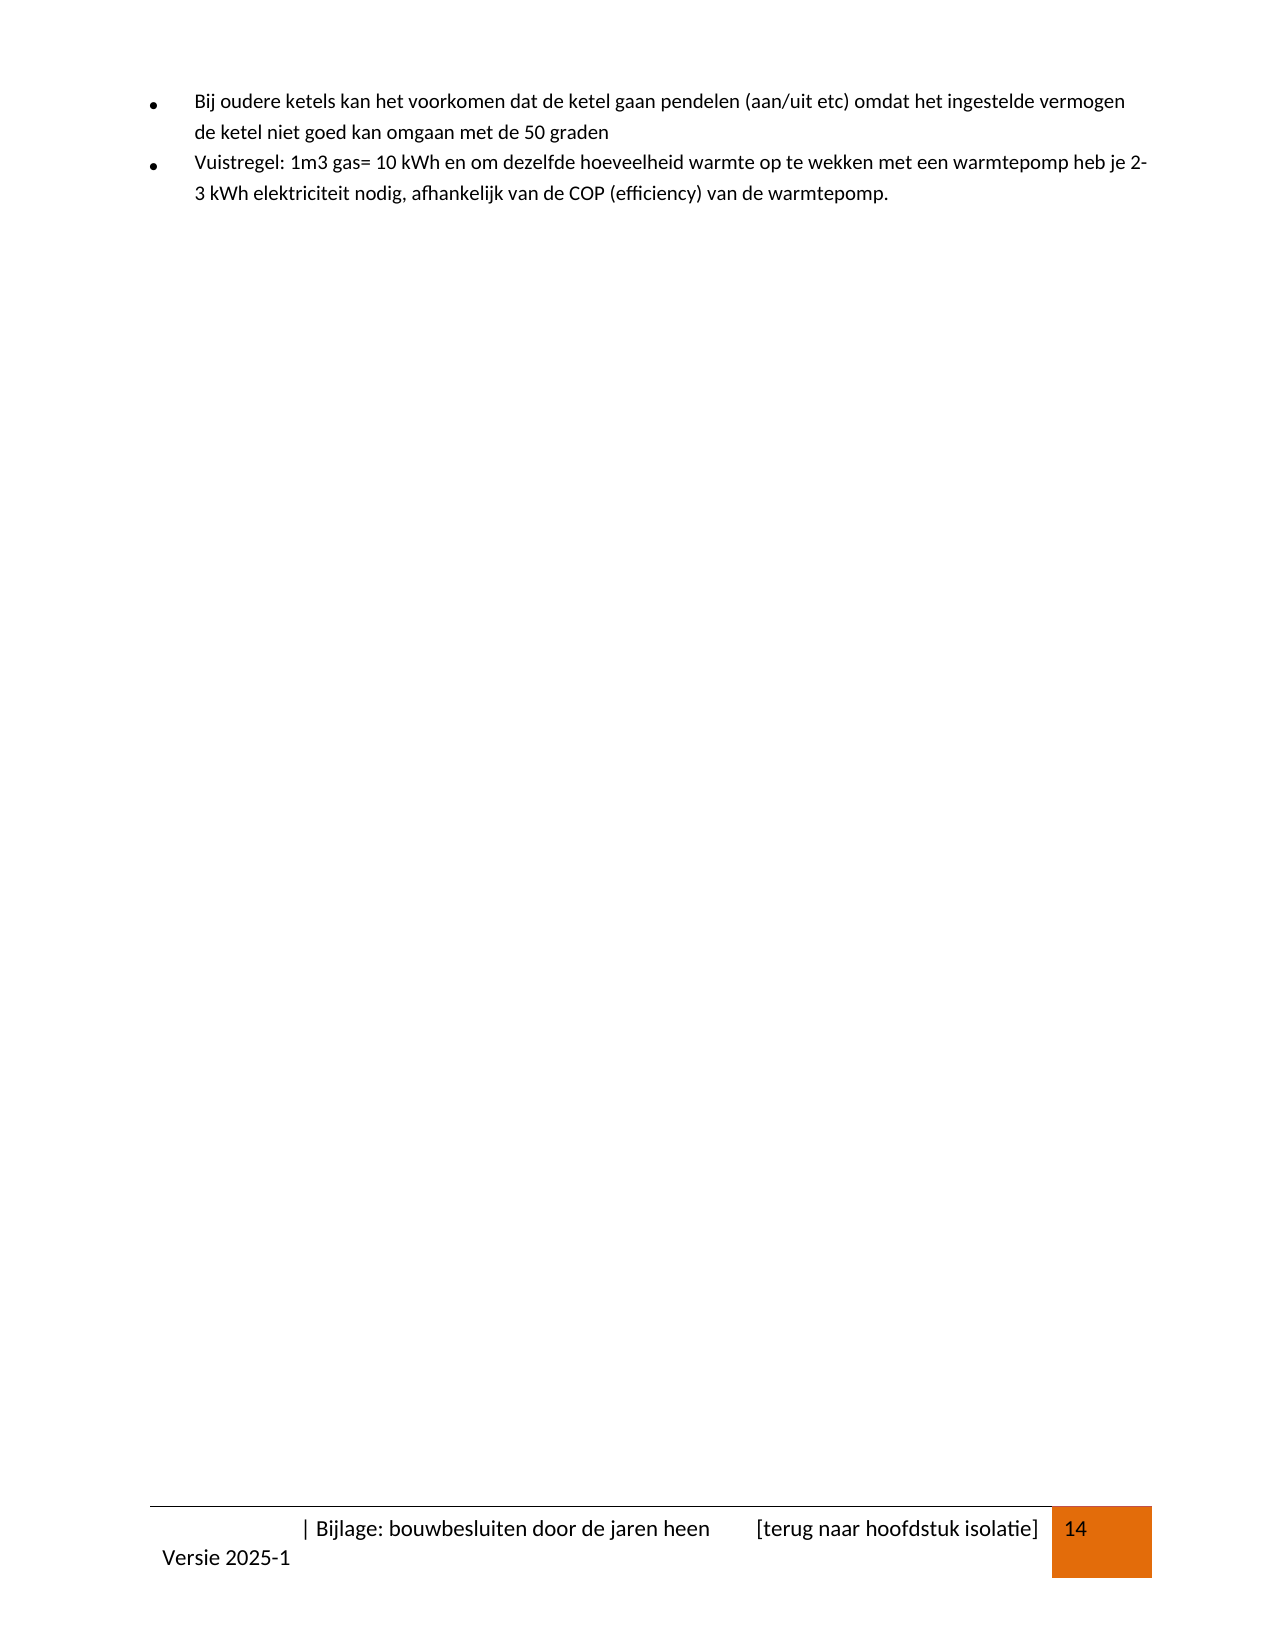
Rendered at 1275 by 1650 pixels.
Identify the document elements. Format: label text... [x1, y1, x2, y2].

list Vuistregel: 1m3 gas= 10 kWh en om dezelfde hoeveelheid warmte op te wekken met een warmtepomp heb je 2-3 kWh elektriciteit nodig, afhankelijk van de COP (efficiency) van de warmtepomp. [150, 149, 1152, 210]
list Bij oudere ketels kan het voorkomen dat de ketel gaan pendelen (aan/uit etc) omdat het ingestelde vermogen de ketel niet goed kan omgaan met de 50 graden [150, 89, 1152, 149]
